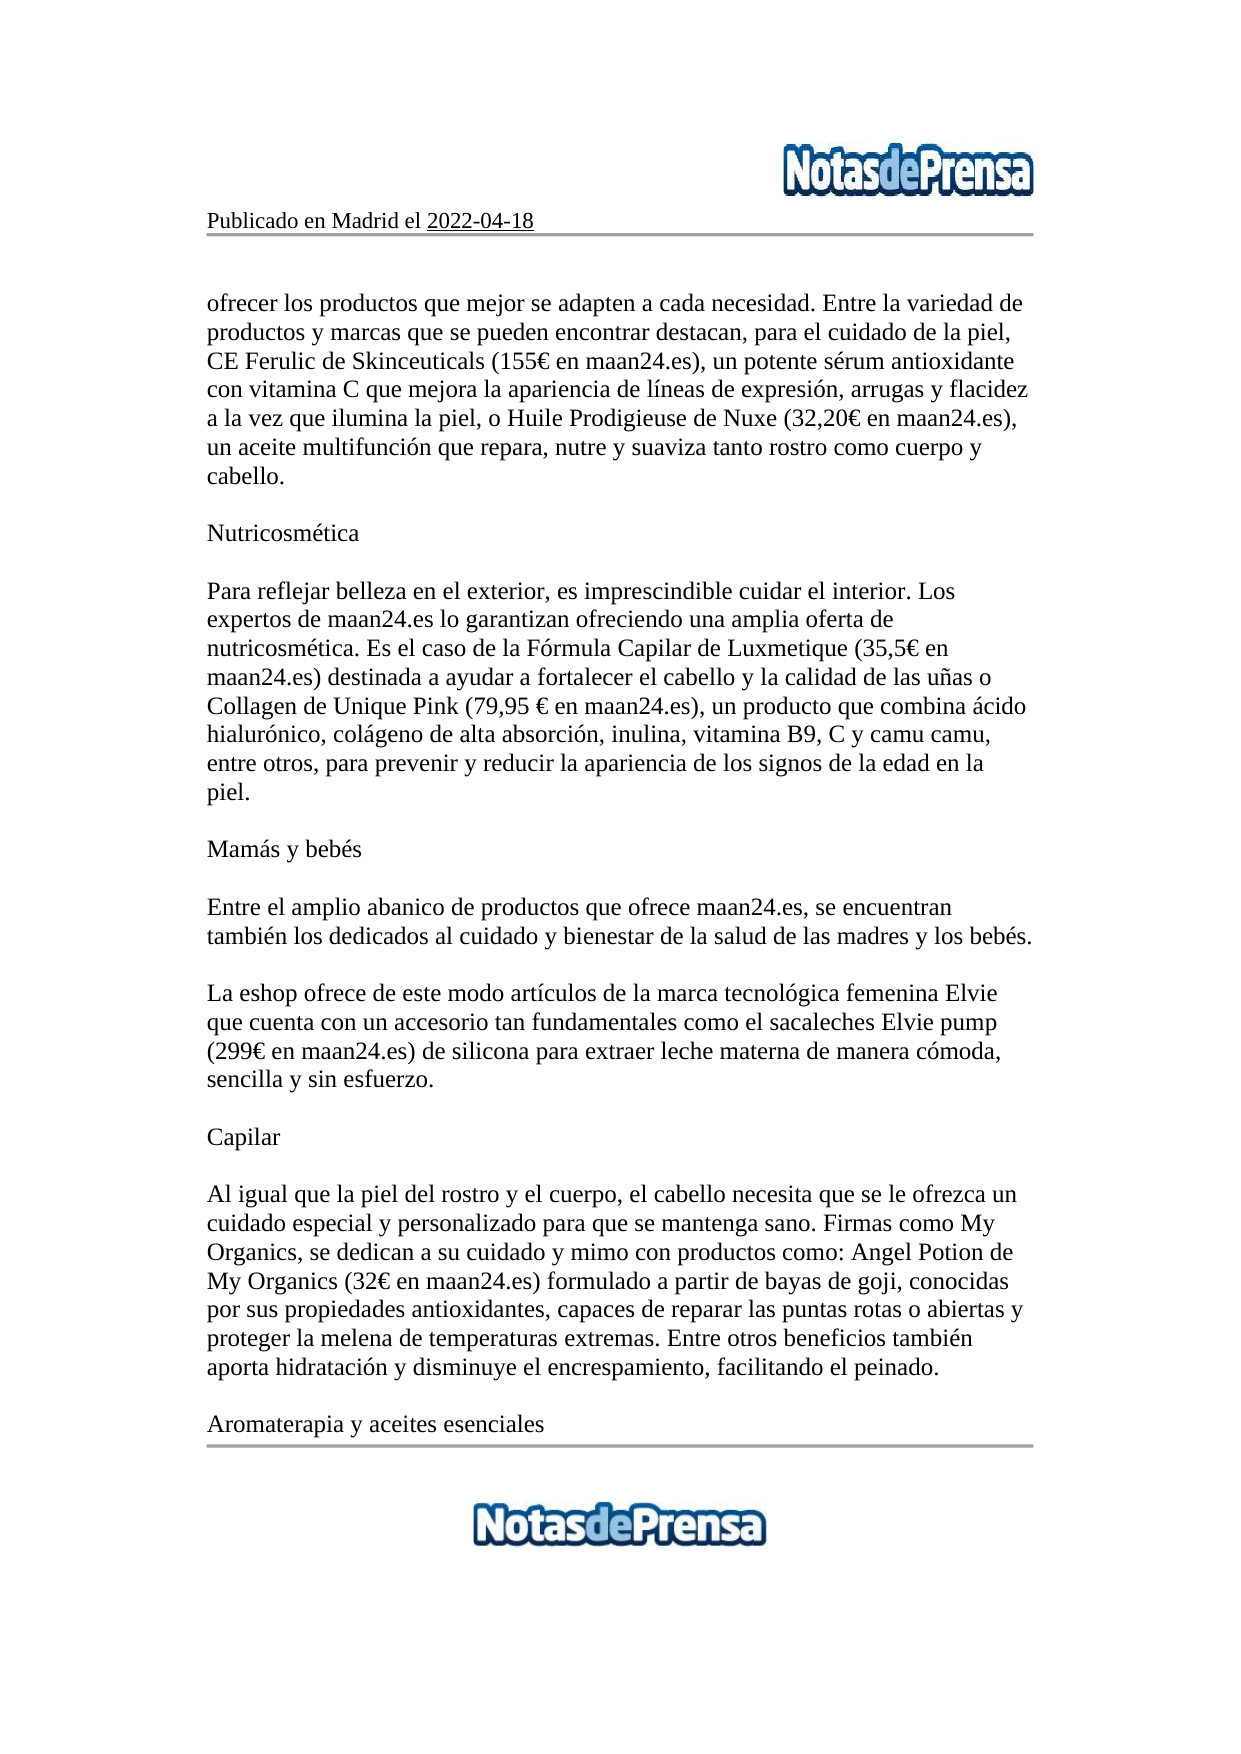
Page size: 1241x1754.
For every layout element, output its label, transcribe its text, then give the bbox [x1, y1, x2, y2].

picture [783, 142, 1034, 199]
picture [473, 1501, 767, 1548]
